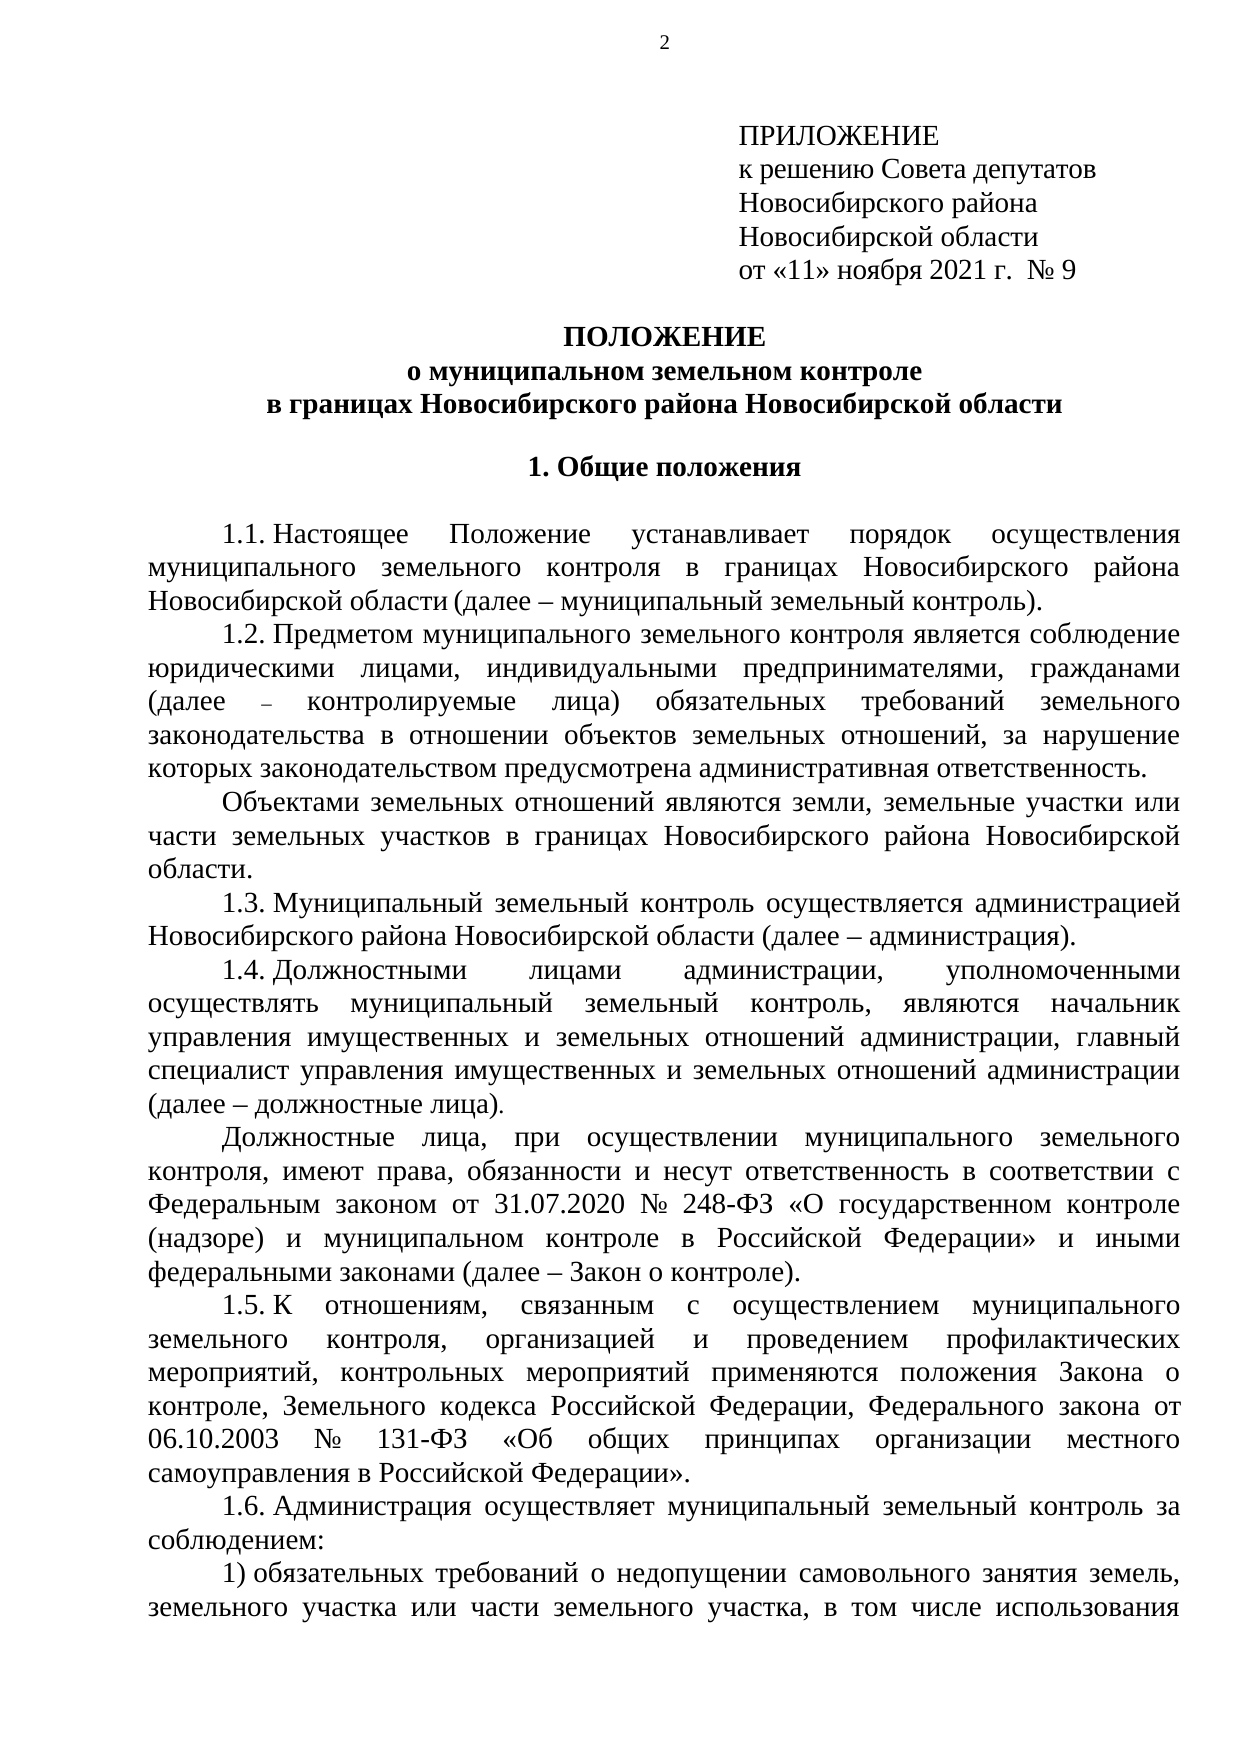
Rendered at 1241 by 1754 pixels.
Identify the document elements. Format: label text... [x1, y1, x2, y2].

text 1. Общие положения [148, 449, 1181, 482]
text 1.1. Настоящее Положение устанавливает порядок осуществления муниципального земельного контроля в границах Новосибирского района Новосибирской области (далее – муниципальный земельный контроль). [148, 516, 1181, 616]
text 1.6. Администрация осуществляет муниципальный земельный контроль за соблюдением: [148, 1488, 1181, 1556]
text 1.4. Должностными лицами администрации, уполномоченными осуществлять муниципальный земельный контроль, являются начальник управления имущественных и земельных отношений администрации, главный специалист управления имущественных и земельных отношений администрации (далее – должностные лица). [148, 952, 1181, 1119]
text Должностные лица, при осуществлении муниципального земельного контроля, имеют права, обязанности и несут ответственность в соответствии с Федеральным законом от 31.07.2020 № 248-ФЗ «О государственном контроле (надзоре) и муниципальном контроле в Российской Федерации» и иными федеральными законами (далее – Закон о контроле). [148, 1119, 1181, 1287]
text в границах Новосибирского района Новосибирской области [148, 386, 1181, 420]
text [148, 1556, 1181, 1623]
text о муниципальном земельном контроле [148, 353, 1181, 386]
text ПОЛОЖЕНИЕ [148, 319, 1181, 353]
text 1.2. Предметом муниципального земельного контроля является соблюдение юридическими лицами, индивидуальными предпринимателями, гражданами (далее – контролируемые лица) обязательных требований земельного законодательства в отношении объектов земельных отношений, за нарушение которых законодательством предусмотрена административная ответственность. [148, 616, 1181, 784]
text к решению Совета депутатов Новосибирского района Новосибирской области [738, 152, 1181, 252]
text от «11» ноября 2021 г. № 9 [738, 252, 1181, 286]
text Объектами земельных отношений являются земли, земельные участки или части земельных участков в границах Новосибирского района Новосибирской области. [148, 784, 1181, 885]
text 1.3. Муниципальный земельный контроль осуществляется администрацией Новосибирского района Новосибирской области (далее – администрация). [148, 885, 1181, 952]
text ПРИЛОЖЕНИЕ [738, 118, 1181, 152]
text 1.5. К отношениям, связанным с осуществлением муниципального земельного контроля, организацией и проведением профилактических мероприятий, контрольных мероприятий применяются положения Закона о контроле, Земельного кодекса Российской Федерации, Федерального закона от 06.10.2003 № 131-ФЗ «Об общих принципах организации местного самоуправления в Российской Федерации». [148, 1287, 1181, 1488]
